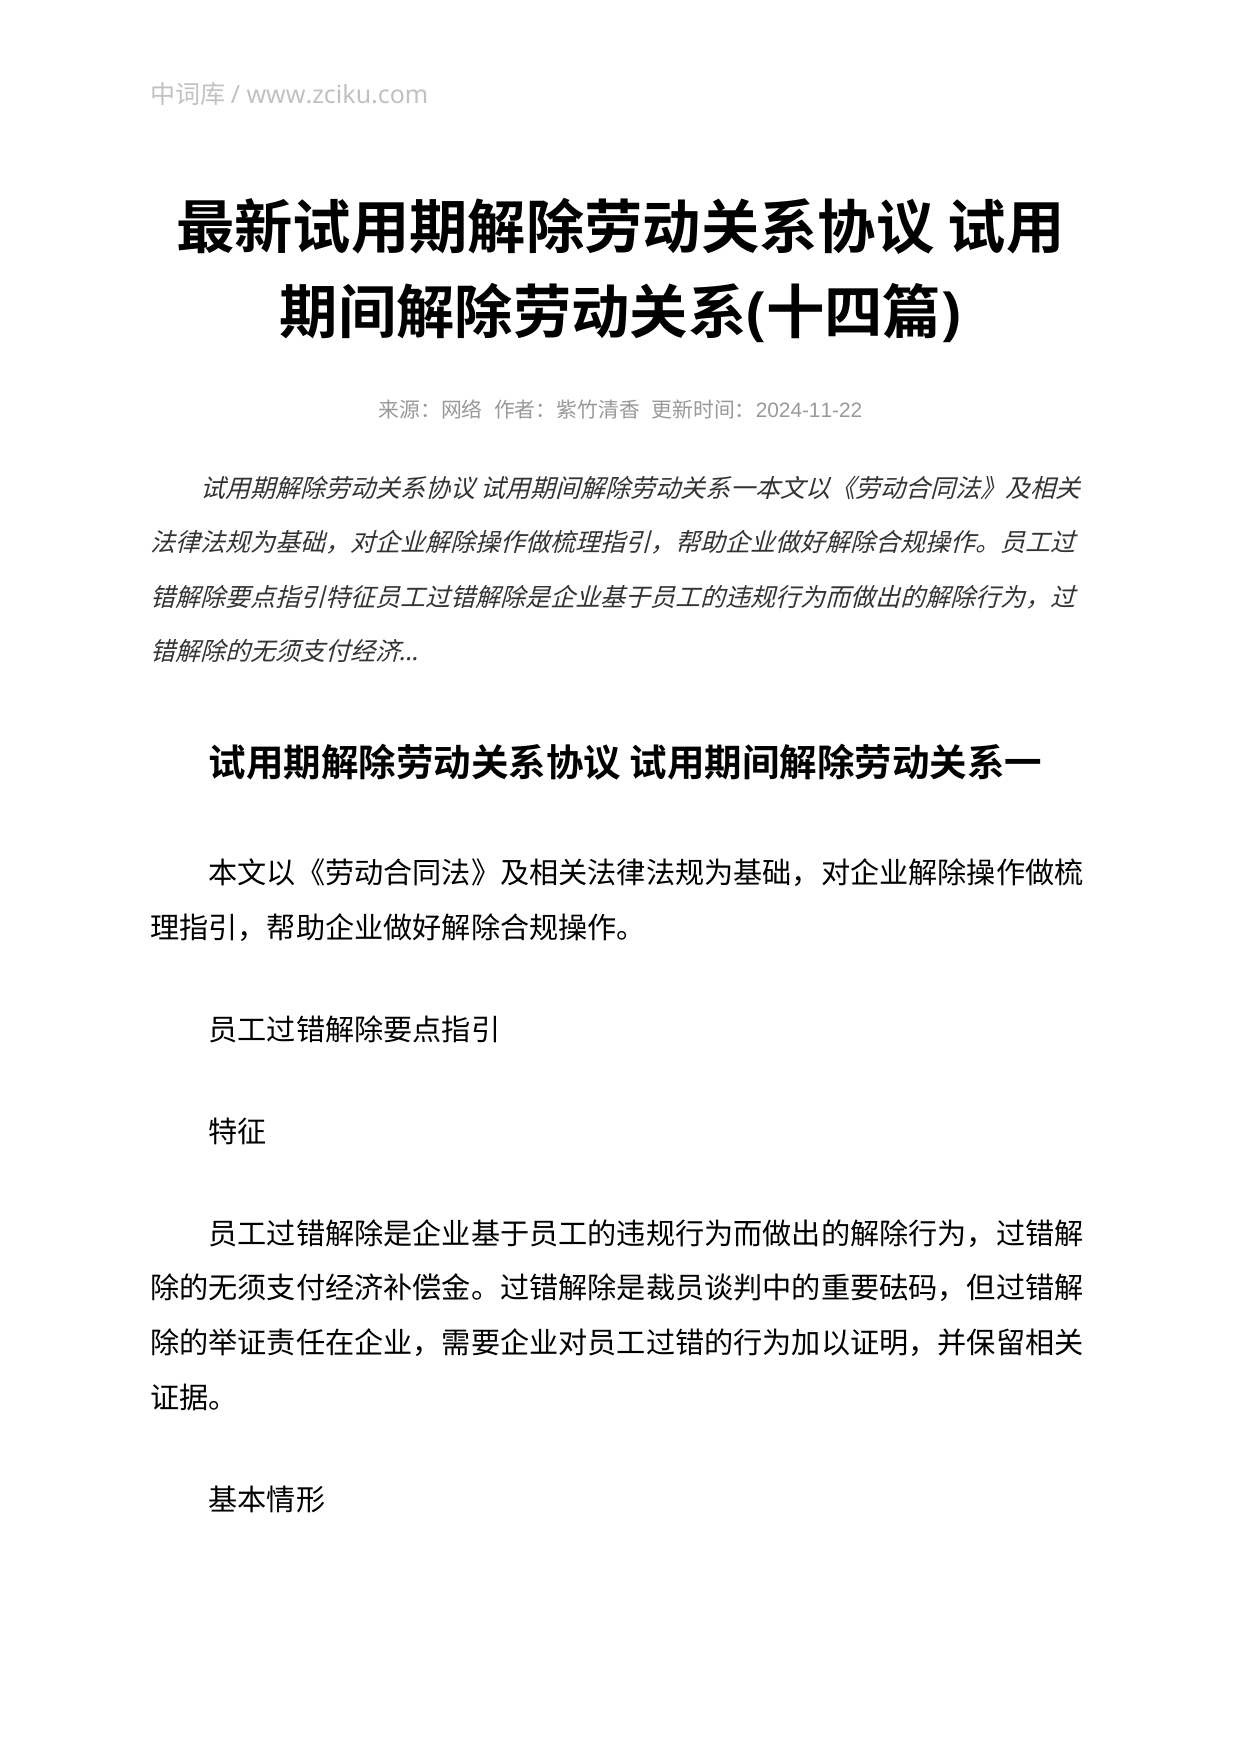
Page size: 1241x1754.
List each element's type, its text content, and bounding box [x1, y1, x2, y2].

text 本文以《劳动合同法》及相关法律法规为基础，对企业解除操作做梳理指引，帮助企业做好解除合规操作。 [150, 850, 1090, 947]
text 员工过错解除要点指引 [150, 1007, 1090, 1049]
text 试用期解除劳动关系协议 试用期间解除劳动关系一 [150, 733, 1090, 787]
subtitle 最新试用期解除劳动关系协议 试用期间解除劳动关系(十四篇) [150, 181, 1090, 351]
text 员工过错解除是企业基于员工的违规行为而做出的解除行为，过错解除的无须支付经济补偿金。过错解除是裁员谈判中的重要砝码，但过错解除的举证责任在企业，需要企业对员工过错的行为加以证明，并保留相关证据。 [150, 1210, 1090, 1417]
text 来源：网络 作者：紫竹清香 更新时间：2024-11-22 [150, 397, 1090, 421]
text 特征 [150, 1108, 1090, 1151]
text 试用期解除劳动关系协议 试用期间解除劳动关系一本文以《劳动合同法》及相关法律法规为基础，对企业解除操作做梳理指引，帮助企业做好解除合规操作。员工过错解除要点指引特征员工过错解除是企业基于员工的违规行为而做出的解除行为，过错解除的无须支付经济... [150, 468, 1090, 668]
text 基本情形 [150, 1477, 1090, 1519]
